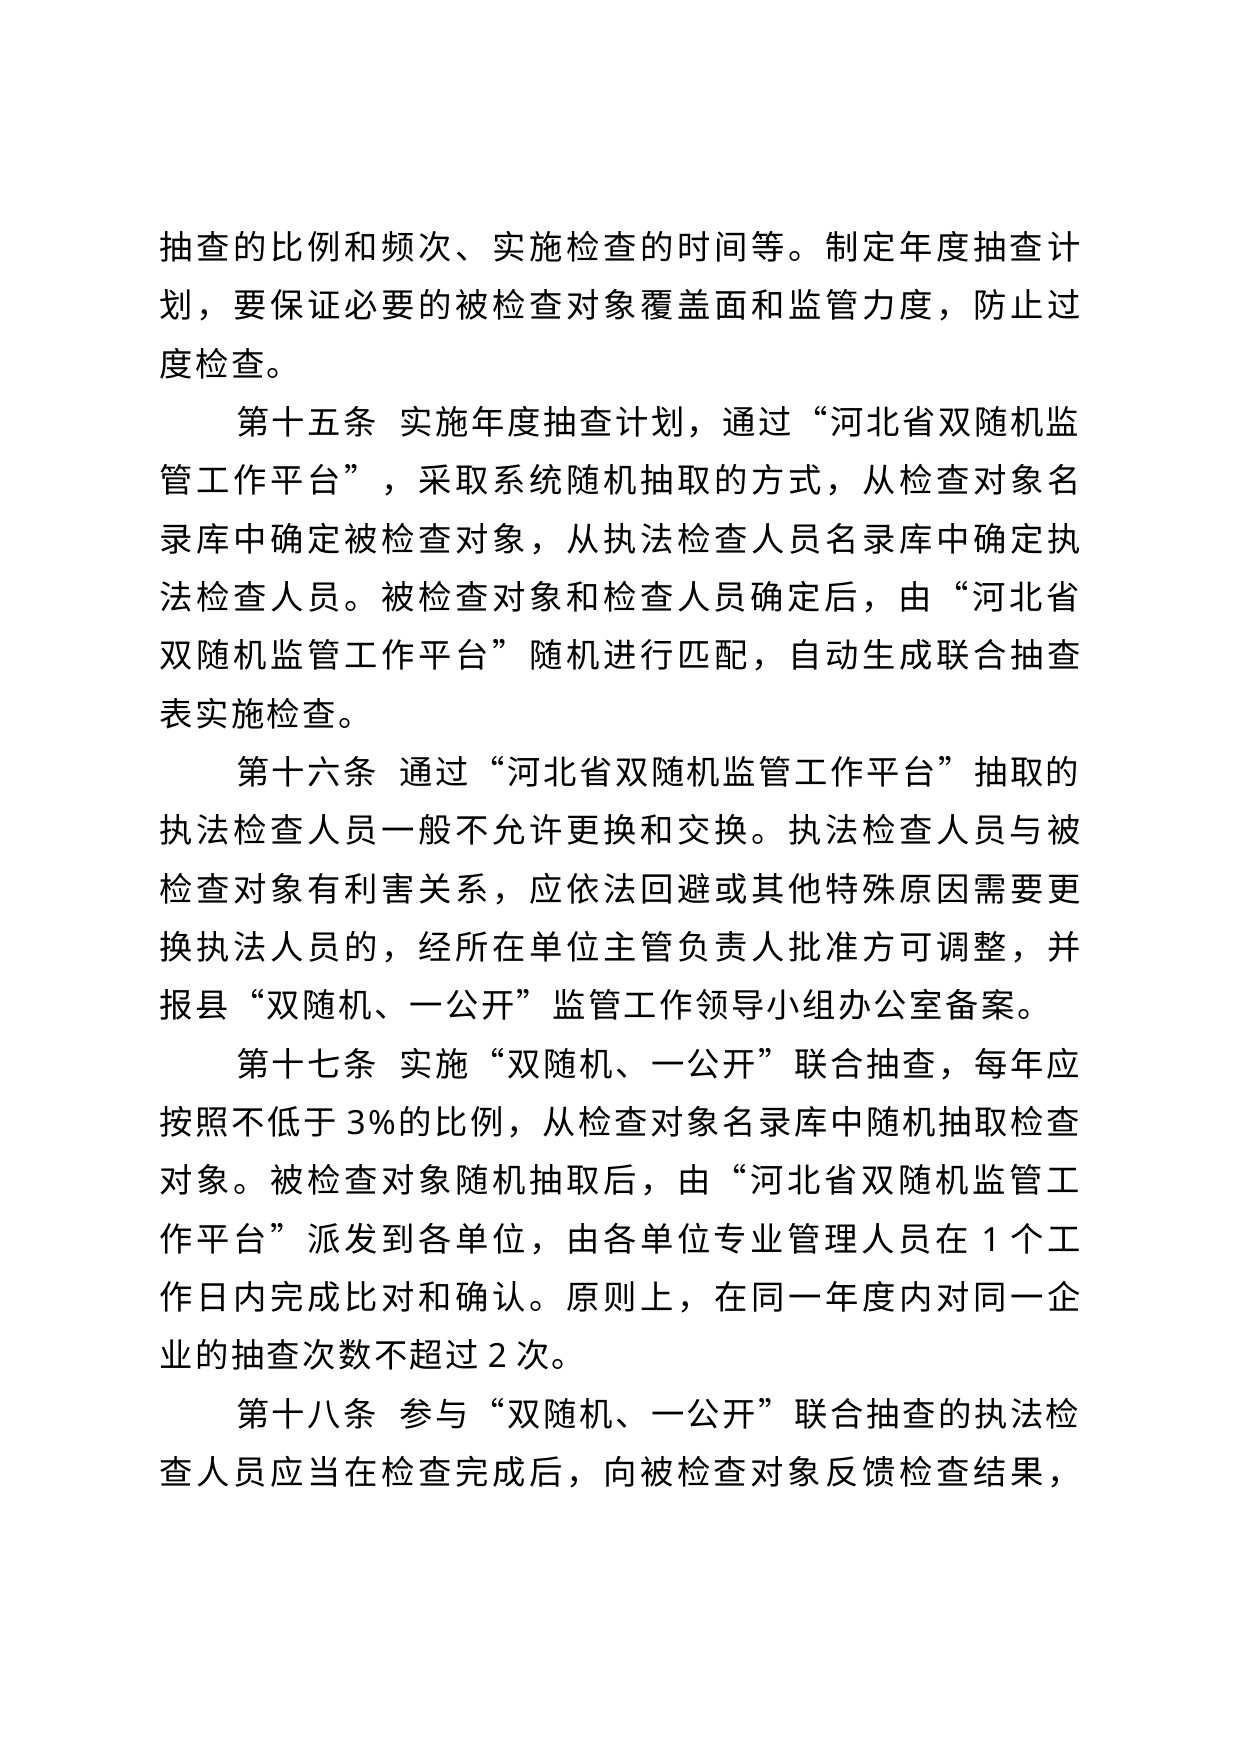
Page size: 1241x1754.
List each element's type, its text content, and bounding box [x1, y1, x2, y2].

text 第十六条 通过“河北省双随机监管工作平台”抽取的执法检查人员一般不允许更换和交换。执法检查人员与被检查对象有利害关系，应依法回避或其他特殊原因需要更换执法人员的，经所在单位主管负责人批准方可调整，并报县“双随机、一公开”监管工作领导小组办公室备案。 [159, 738, 1081, 1029]
text 第十五条 实施年度抽查计划，通过“河北省双随机监管工作平台”，采取系统随机抽取的方式，从检查对象名录库中确定被检查对象，从执法检查人员名录库中确定执法检查人员。被检查对象和检查人员确定后，由“河北省双随机监管工作平台”随机进行匹配，自动生成联合抽查表实施检查。 [159, 388, 1081, 738]
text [159, 213, 1081, 388]
text 第十七条 实施“双随机、一公开”联合抽查，每年应按照不低于3%的比例，从检查对象名录库中随机抽取检查对象。被检查对象随机抽取后，由“河北省双随机监管工作平台”派发到各单位，由各单位专业管理人员在1个工作日内完成比对和确认。原则上，在同一年度内对同一企业的抽查次数不超过2次。 [159, 1029, 1081, 1379]
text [159, 1379, 1081, 1496]
